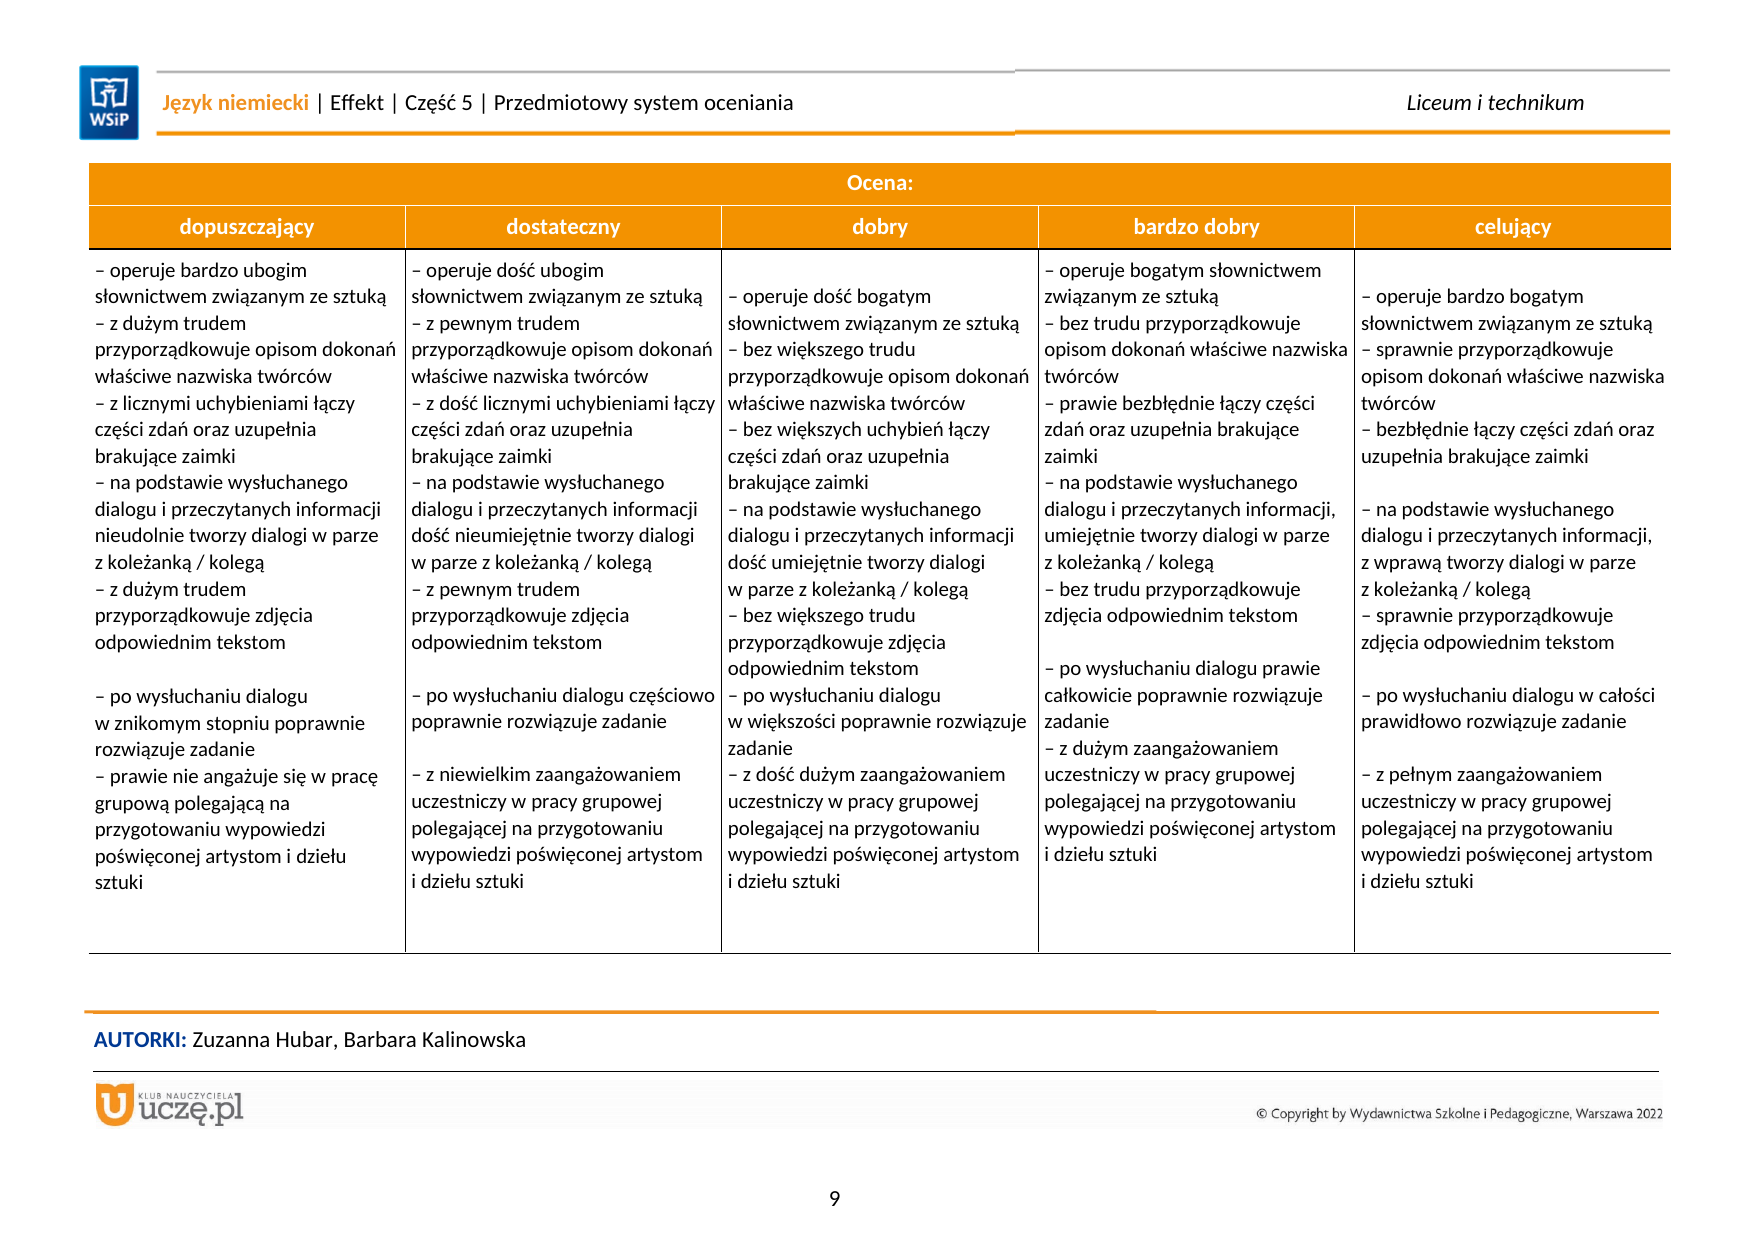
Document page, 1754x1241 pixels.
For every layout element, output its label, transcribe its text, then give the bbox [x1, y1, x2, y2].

picture [0, 6, 1671, 164]
table_cell celujący [1355, 206, 1671, 248]
table_cell dopuszczający [89, 206, 405, 248]
picture [96, 1080, 1663, 1129]
table_header Ocena: [89, 163, 1671, 205]
table_cell dobry [722, 206, 1038, 248]
table_cell dostateczny [406, 206, 721, 248]
table_cell bardzo dobry [1039, 206, 1354, 248]
